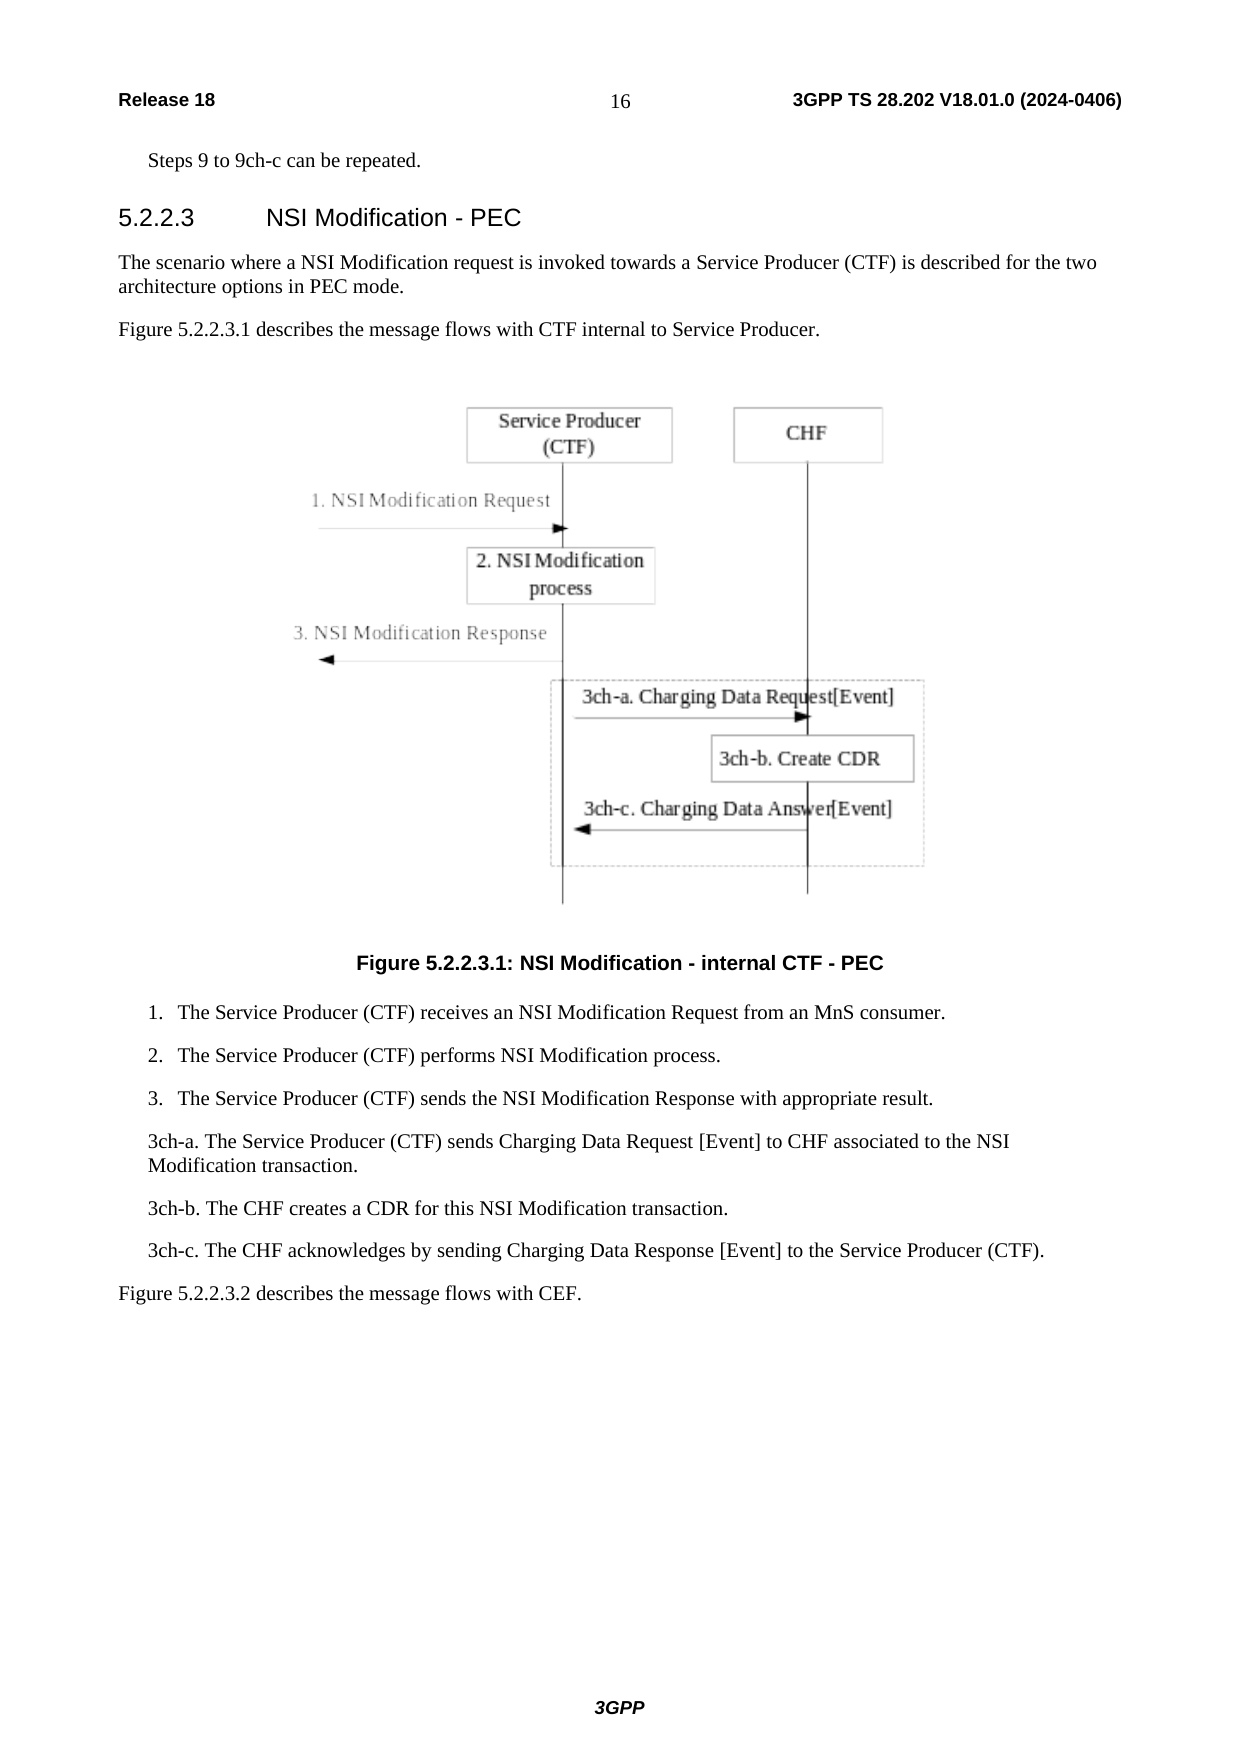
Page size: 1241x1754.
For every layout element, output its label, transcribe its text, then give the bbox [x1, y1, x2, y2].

text Figure 5.2.2.3.1: NSI Modification - internal CTF - PEC [118, 951, 1122, 975]
text Figure 5.2.2.3.1 describes the message flows with CTF internal to Service Producer. [118, 317, 1122, 341]
text 3ch-a. The Service Producer (CTF) sends Charging Data Request [Event] to CHF associated to the NSI Modification transaction. [148, 1129, 1122, 1177]
subtitle 5.2.2.3 NSI Modification - PEC [118, 203, 1122, 232]
text Figure 5.2.2.3.2 describes the message flows with CEF. [118, 1281, 1122, 1305]
text 3ch-b. The CHF creates a CDR for this NSI Modification transaction. [148, 1196, 1122, 1219]
text The scenario where a NSI Modification request is invoked towards a Service Producer (CTF) is described for the two architecture options in PEC mode. [118, 250, 1122, 298]
text 3. The Service Producer (CTF) sends the NSI Modification Response with appropriate result. [148, 1086, 1122, 1110]
text 2. The Service Producer (CTF) performs NSI Modification process. [148, 1043, 1122, 1067]
text 1. The Service Producer (CTF) receives an NSI Modification Request from an MnS consumer. [148, 1000, 1122, 1024]
text Steps 9 to 9ch-c can be repeated. [148, 147, 1122, 172]
text 3ch-c. The CHF acknowledges by sending Charging Data Response [Event] to the Service Producer (CTF). [148, 1238, 1122, 1262]
